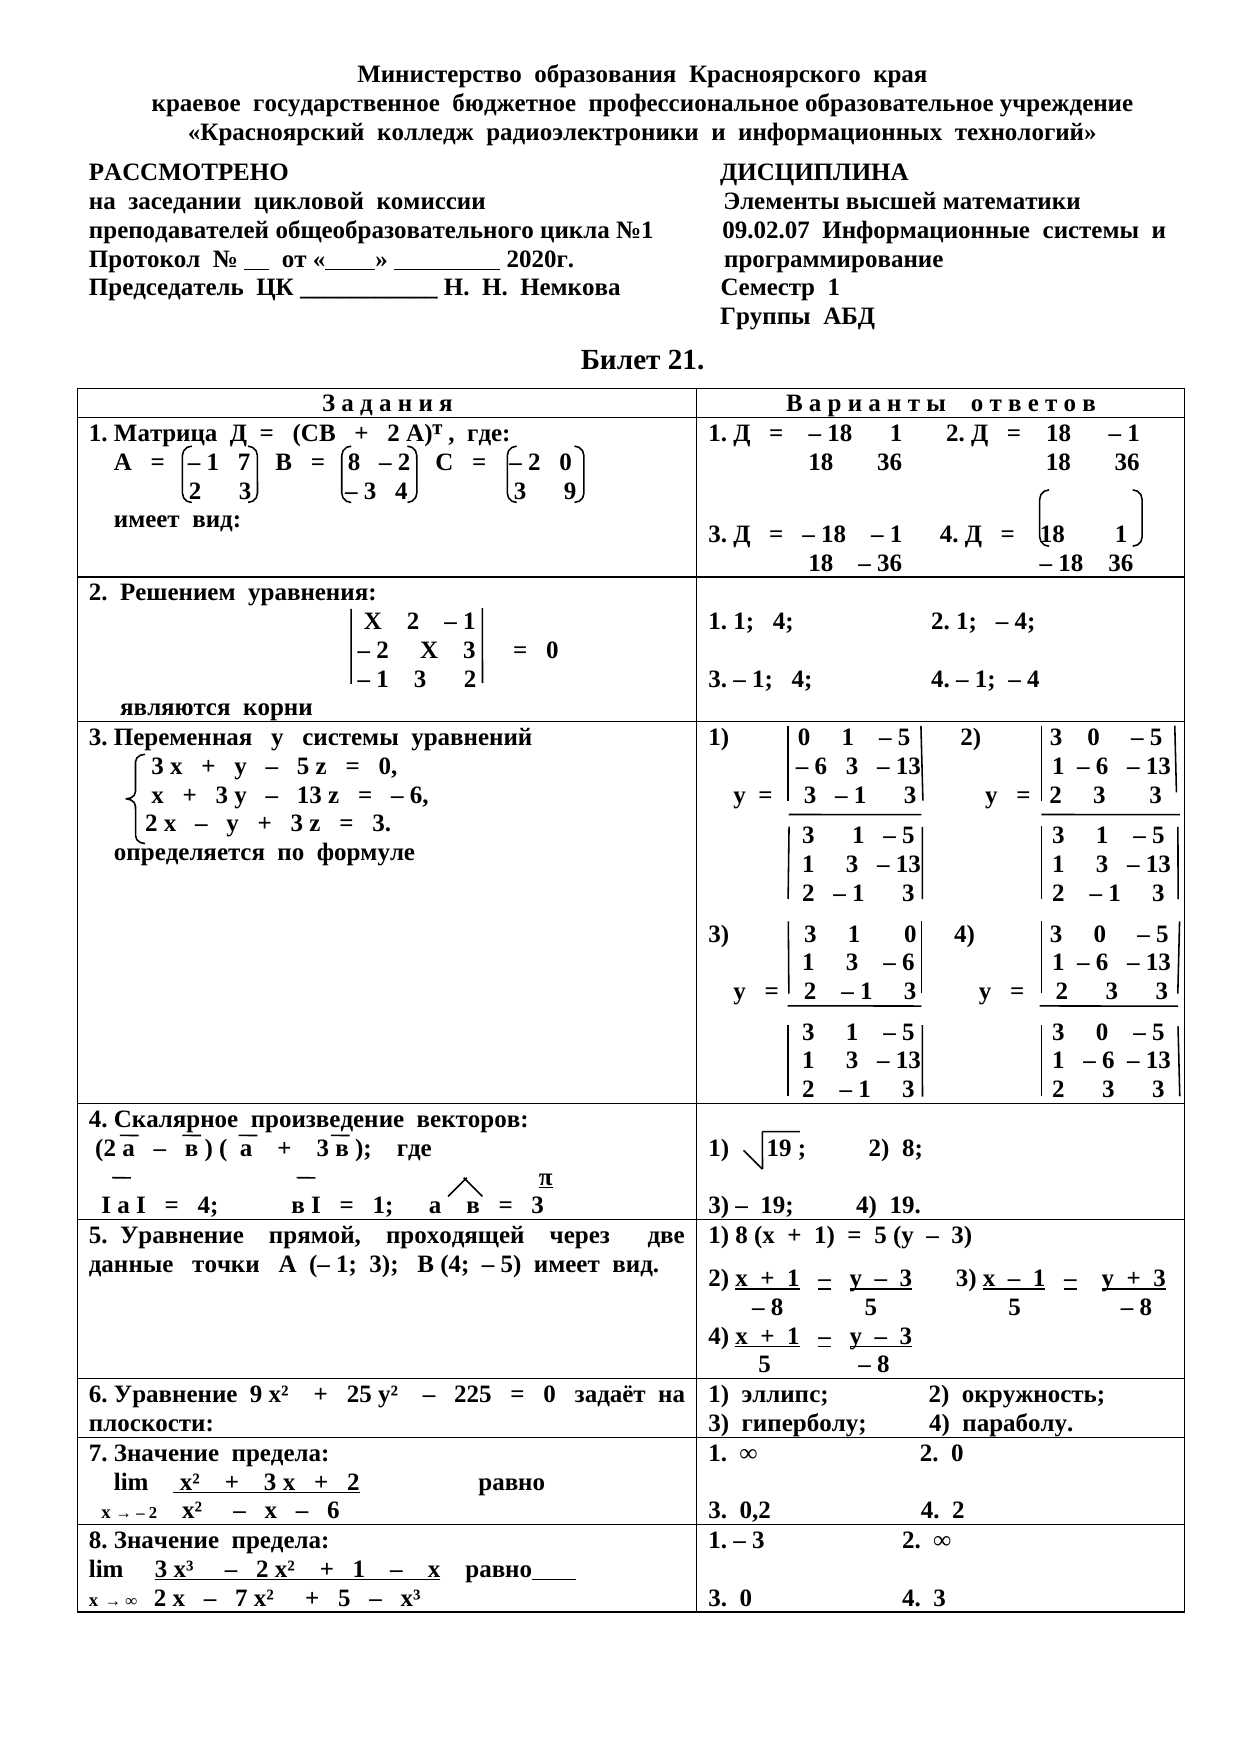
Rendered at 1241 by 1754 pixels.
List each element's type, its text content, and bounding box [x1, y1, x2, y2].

text преподавателей общеобразовательного цикла №1 09.02.07 Информационные системы и [89, 215, 1196, 244]
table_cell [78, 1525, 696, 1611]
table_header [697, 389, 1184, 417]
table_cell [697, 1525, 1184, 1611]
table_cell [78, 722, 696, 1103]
text Группы АБД [89, 301, 1196, 330]
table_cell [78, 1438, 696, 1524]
text Билет 21. [89, 342, 1196, 375]
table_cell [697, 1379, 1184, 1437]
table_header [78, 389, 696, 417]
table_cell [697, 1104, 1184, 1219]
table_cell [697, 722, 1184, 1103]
text «Красноярский колледж радиоэлектроники и информационных технологий» [89, 117, 1196, 145]
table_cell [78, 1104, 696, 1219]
text Протокол № от « » 2020г. программирование [89, 244, 1196, 272]
text Председатель ЦК ___________ Н. Н. Немкова Семестр 1 [89, 272, 1196, 301]
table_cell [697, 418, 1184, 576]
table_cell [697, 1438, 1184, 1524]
text на заседании цикловой комиссии Элементы высшей математики [89, 186, 1196, 215]
text Министерство образования Красноярского края [89, 59, 1196, 88]
text РАССМОТРЕНО ДИСЦИПЛИНА [89, 157, 1196, 186]
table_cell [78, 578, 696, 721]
text краевое государственное бюджетное профессиональное образовательное учреждение [89, 88, 1196, 117]
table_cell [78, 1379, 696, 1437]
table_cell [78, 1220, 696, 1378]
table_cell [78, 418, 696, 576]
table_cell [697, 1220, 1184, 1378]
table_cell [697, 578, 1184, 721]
